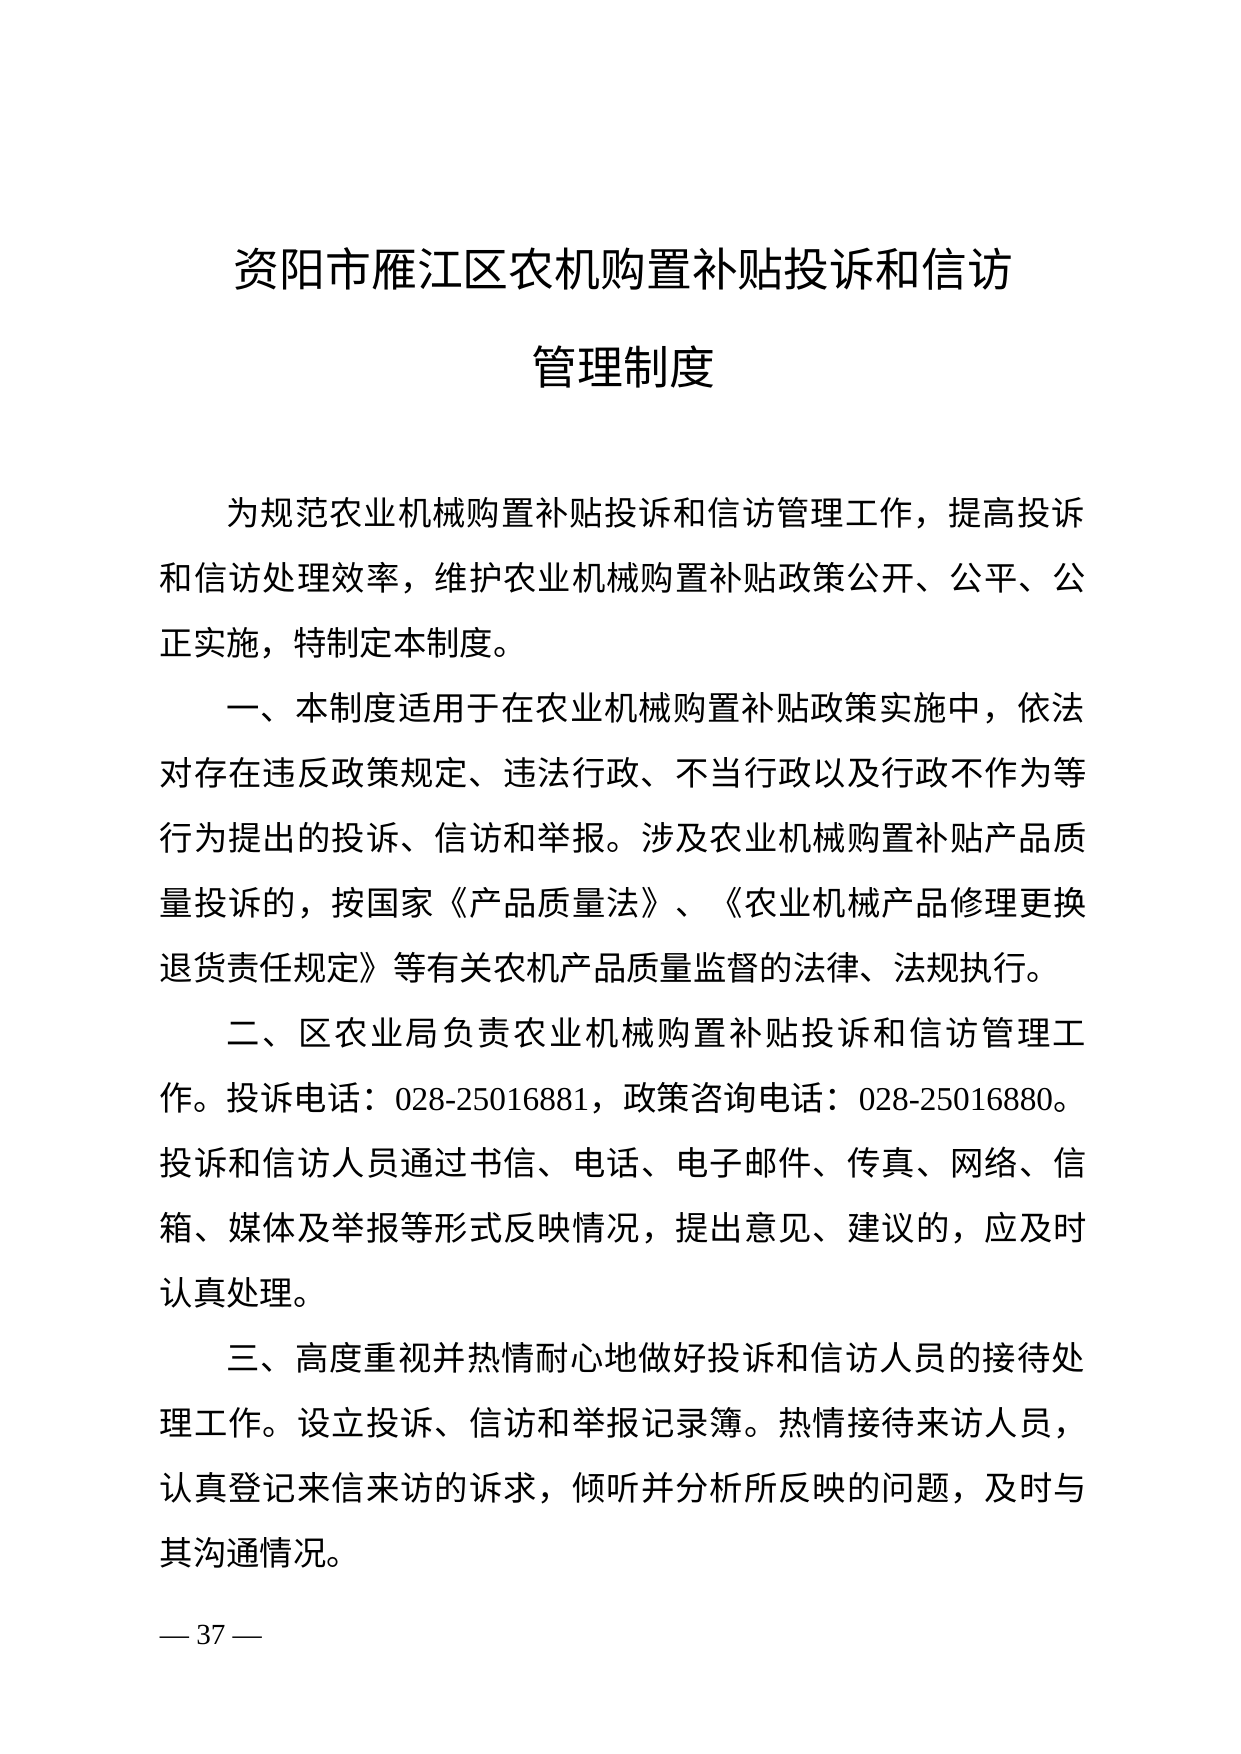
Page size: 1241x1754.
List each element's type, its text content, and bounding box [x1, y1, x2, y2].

text 为规范农业机械购置补贴投诉和信访管理工作，提高投诉和信访处理效率，维护农业机械购置补贴政策公开、公平、公正实施，特制定本制度。 [159, 478, 1087, 673]
text 管理制度 [159, 316, 1087, 413]
text 一、本制度适用于在农业机械购置补贴政策实施中，依法对存在违反政策规定、违法行政、不当行政以及行政不作为等行为提出的投诉、信访和举报。涉及农业机械购置补贴产品质量投诉的，按国家《产品质量法》、《农业机械产品修理更换退货责任规定》等有关农机产品质量监督的法律、法规执行。 [159, 673, 1087, 998]
text 二、区农业局负责农业机械购置补贴投诉和信访管理工作。投诉电话：028-25016881，政策咨询电话：028-25016880。投诉和信访人员通过书信、电话、电子邮件、传真、网络、信箱、媒体及举报等形式反映情况，提出意见、建议的，应及时认真处理。 [159, 998, 1087, 1323]
text 资阳市雁江区农机购置补贴投诉和信访 [159, 218, 1087, 316]
text 三、高度重视并热情耐心地做好投诉和信访人员的接待处理工作。设立投诉、信访和举报记录簿。热情接待来访人员，认真登记来信来访的诉求，倾听并分析所反映的问题，及时与其沟通情况。 [159, 1323, 1087, 1583]
